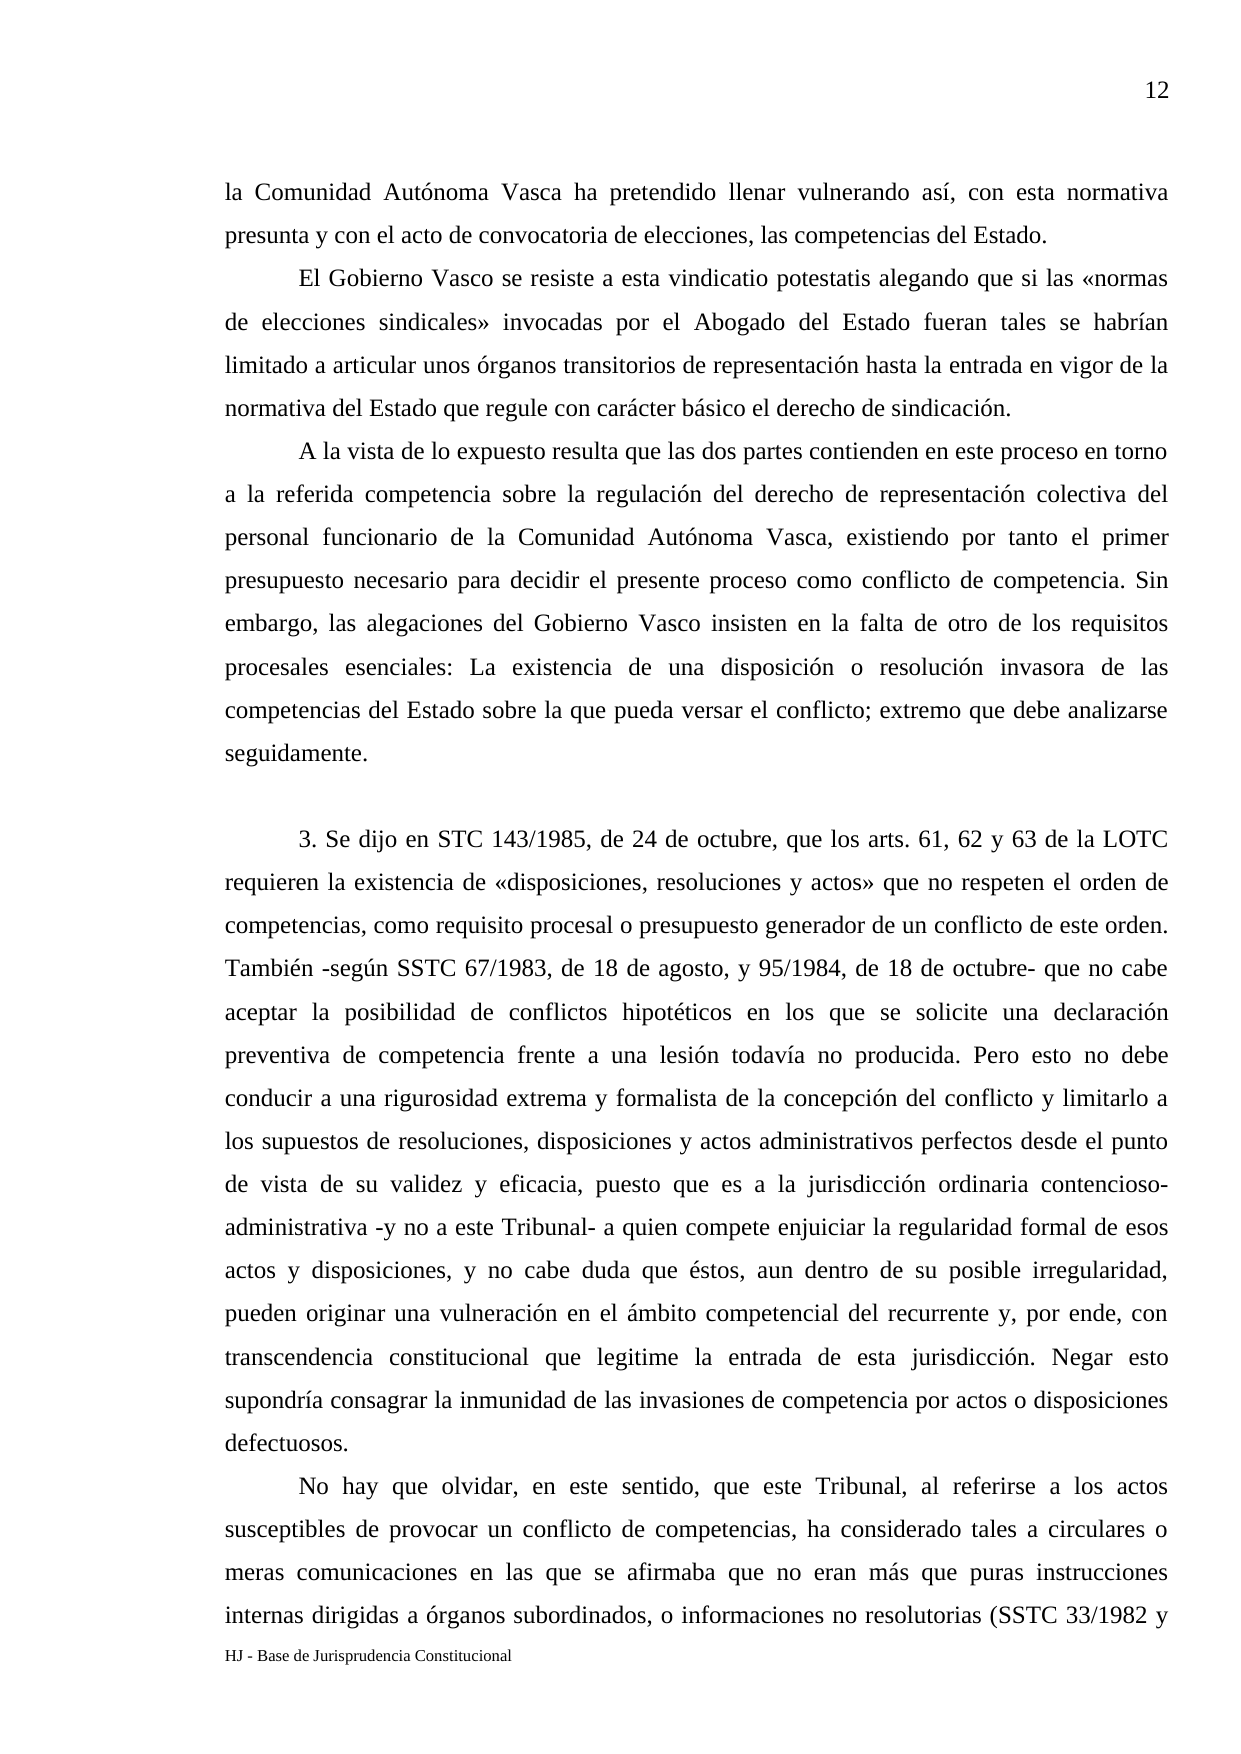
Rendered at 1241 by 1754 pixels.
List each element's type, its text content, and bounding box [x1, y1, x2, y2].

text 3. Se dijo en STC 143/1985, de 24 de octubre, que los arts. 61, 62 y 63 de la LOTC requieren la existencia de «disposiciones, resoluciones y actos» que no respeten el orden de competencias, como requisito procesal o presupuesto generador de un conflicto de este orden. También -según SSTC 67/1983, de 18 de agosto, y 95/1984, de 18 de octubre- que no cabe aceptar la posibilidad de conflictos hipotéticos en los que se solicite una declaración preventiva de competencia frente a una lesión todavía no producida. Pero esto no debe conducir a una rigurosidad extrema y formalista de la concepción del conflicto y limitarlo a los supuestos de resoluciones, disposiciones y actos administrativos perfectos desde el punto de vista de su validez y eficacia, puesto que es a la jurisdicción ordinaria contencioso-administrativa -y no a este Tribunal- a quien compete enjuiciar la regularidad formal de esos actos y disposiciones, y no cabe duda que éstos, aun dentro de su posible irregularidad, pueden originar una vulneración en el ámbito competencial del recurrente y, por ende, con transcendencia constitucional que legitime la entrada de esta jurisdicción. Negar esto supondría consagrar la inmunidad de las invasiones de competencia por actos o disposiciones defectuosos. [224, 824, 1169, 1457]
text El Gobierno Vasco se resiste a esta vindicatio potestatis alegando que si las «normas de elecciones sindicales» invocadas por el Abogado del Estado fueran tales se habrían limitado a articular unos órganos transitorios de representación hasta la entrada en vigor de la normativa del Estado que regule con carácter básico el derecho de sindicación. [224, 263, 1169, 422]
text A la vista de lo expuesto resulta que las dos partes contienden en este proceso en torno a la referida competencia sobre la regulación del derecho de representación colectiva del personal funcionario de la Comunidad Autónoma Vasca, existiendo por tanto el primer presupuesto necesario para decidir el presente proceso como conflicto de competencia. Sin embargo, las alegaciones del Gobierno Vasco insisten en la falta de otro de los requisitos procesales esenciales: La existencia de una disposición o resolución invasora de las competencias del Estado sobre la que pueda versar el conflicto; extremo que debe analizarse seguidamente. [224, 436, 1169, 767]
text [224, 1471, 1169, 1629]
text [224, 177, 1169, 249]
